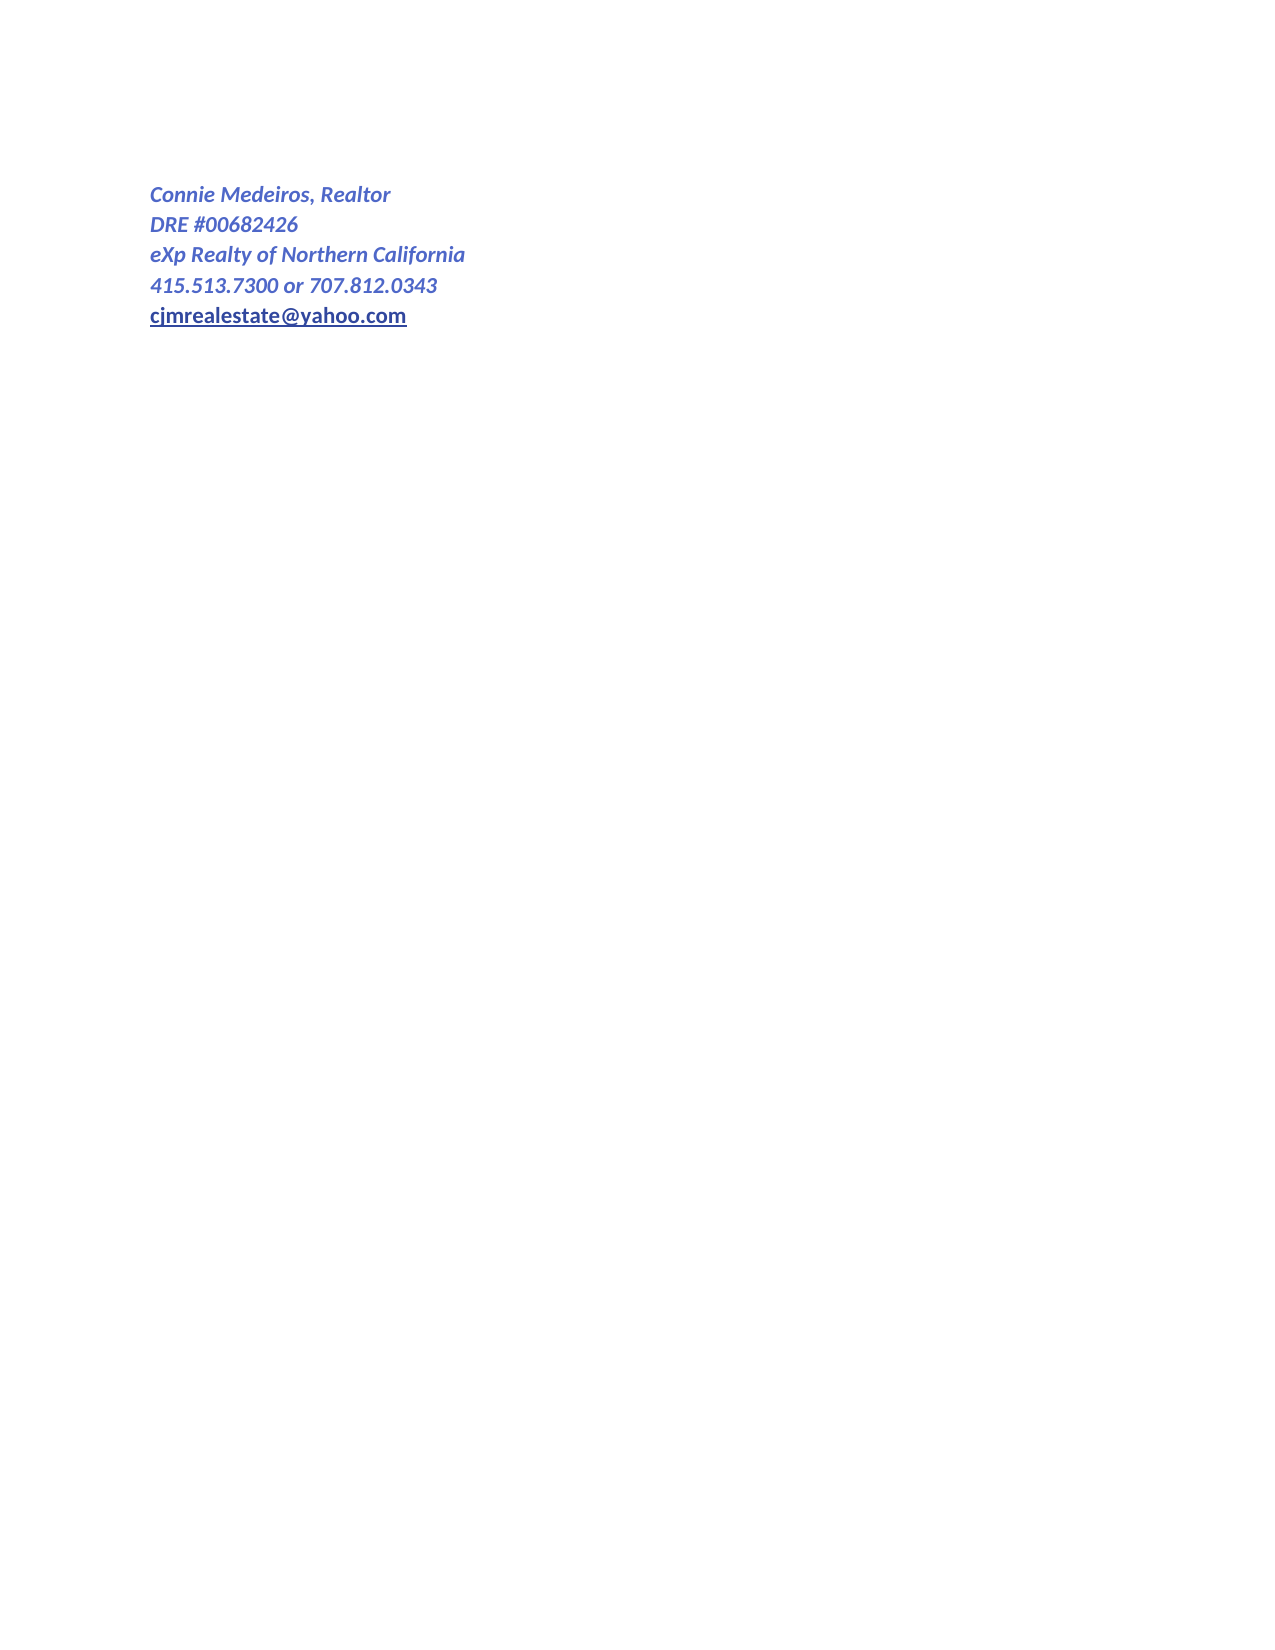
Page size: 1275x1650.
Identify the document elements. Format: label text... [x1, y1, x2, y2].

text Connie Medeiros, Realtor [150, 180, 1125, 208]
text 415.513.7300 or 707.812.0343 [150, 271, 1125, 299]
text cjmrealestate@yahoo.com [150, 301, 1125, 329]
text eXp Realty of Northern California [150, 241, 1125, 269]
text DRE #00682426 [150, 210, 1125, 238]
